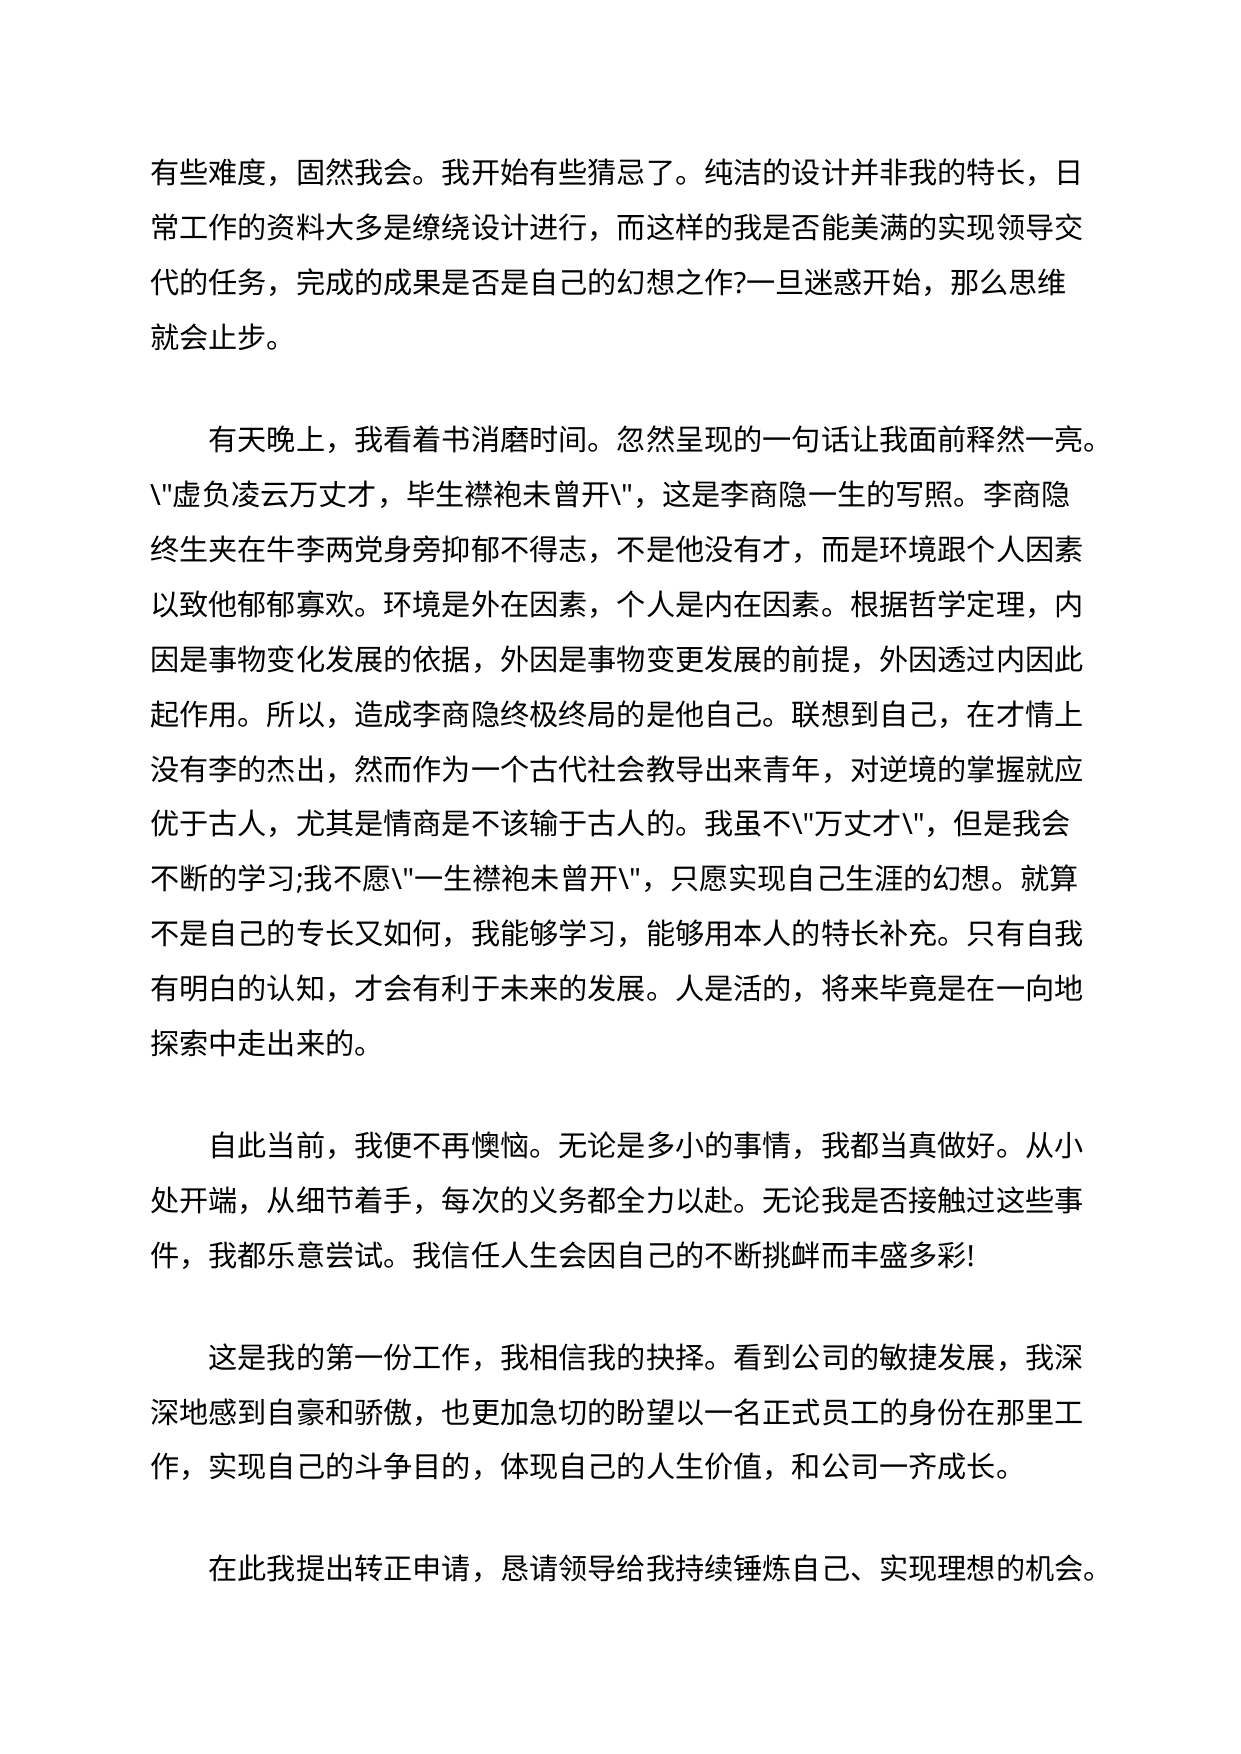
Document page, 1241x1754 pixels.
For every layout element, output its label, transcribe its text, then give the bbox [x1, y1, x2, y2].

text 有天晚上，我看着书消磨时间。忽然呈现的一句话让我面前释然一亮。\"虚负凌云万丈才，毕生襟袍未曾开\"，这是李商隐一生的写照。李商隐终生夹在牛李两党身旁抑郁不得志，不是他没有才，而是环境跟个人因素以致他郁郁寡欢。环境是外在因素，个人是内在因素。根据哲学定理，内因是事物变化发展的依据，外因是事物变更发展的前提，外因透过内因此起作用。所以，造成李商隐终极终局的是他自己。联想到自己，在才情上没有李的杰出，然而作为一个古代社会教导出来青年，对逆境的掌握就应优于古人，尤其是情商是不该输于古人的。我虽不\"万丈才\"，但是我会不断的学习;我不愿\"一生襟袍未曾开\"，只愿实现自己生涯的幻想。就算不是自己的专长又如何，我能够学习，能够用本人的特长补充。只有自我有明白的认知，才会有利于未来的发展。人是活的，将来毕竟是在一向地探索中走出来的。 [150, 417, 1090, 1063]
text 这是我的第一份工作，我相信我的抉择。看到公司的敏捷发展，我深深地感到自豪和骄傲，也更加急切的盼望以一名正式员工的身份在那里工作，实现自己的斗争目的，体现自己的人生价值，和公司一齐成长。 [150, 1334, 1090, 1486]
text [150, 1546, 1090, 1588]
text 自此当前，我便不再懊恼。无论是多小的事情，我都当真做好。从小处开端，从细节着手，每次的义务都全力以赴。无论我是否接触过这些事件，我都乐意尝试。我信任人生会因自己的不断挑衅而丰盛多彩! [150, 1122, 1090, 1275]
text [150, 150, 1090, 357]
